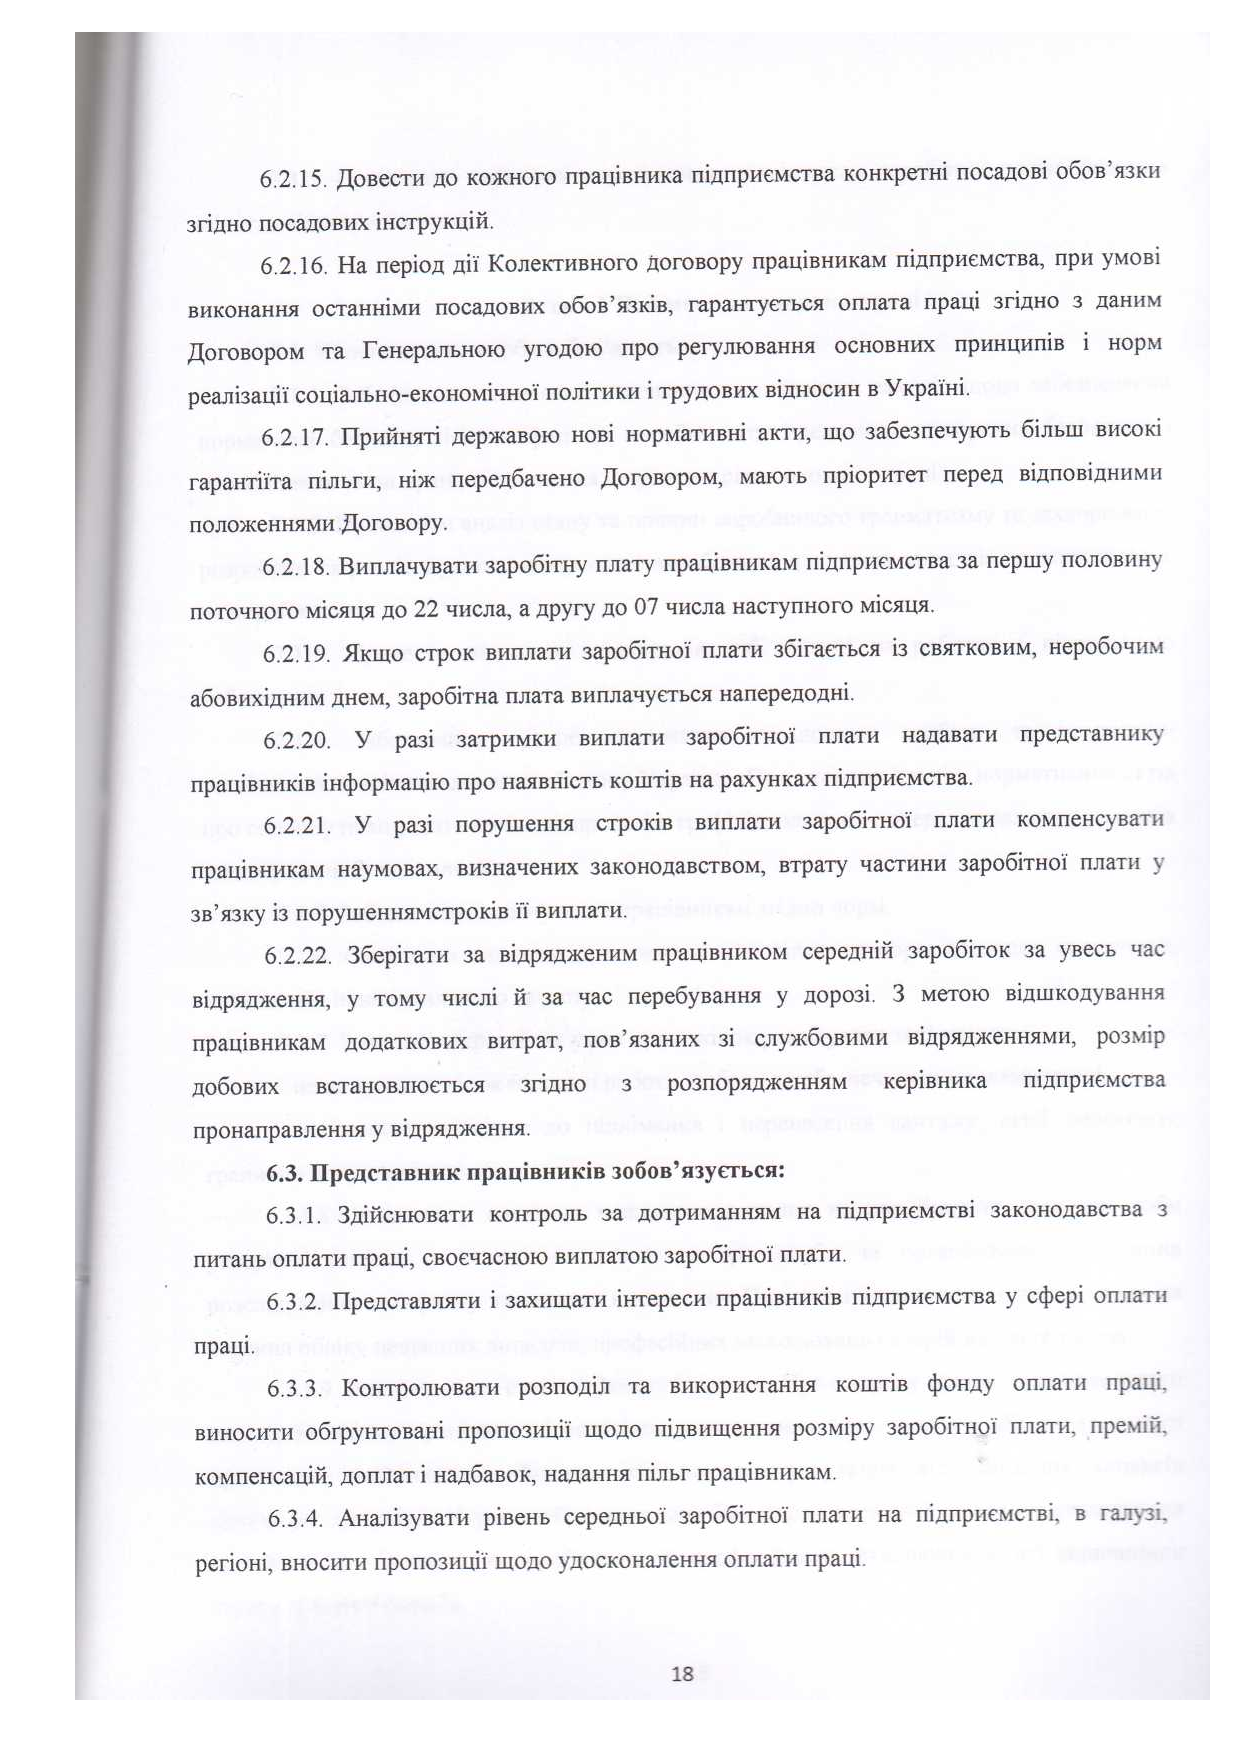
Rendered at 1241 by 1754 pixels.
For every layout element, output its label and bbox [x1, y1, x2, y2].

picture [75, 32, 1210, 1700]
